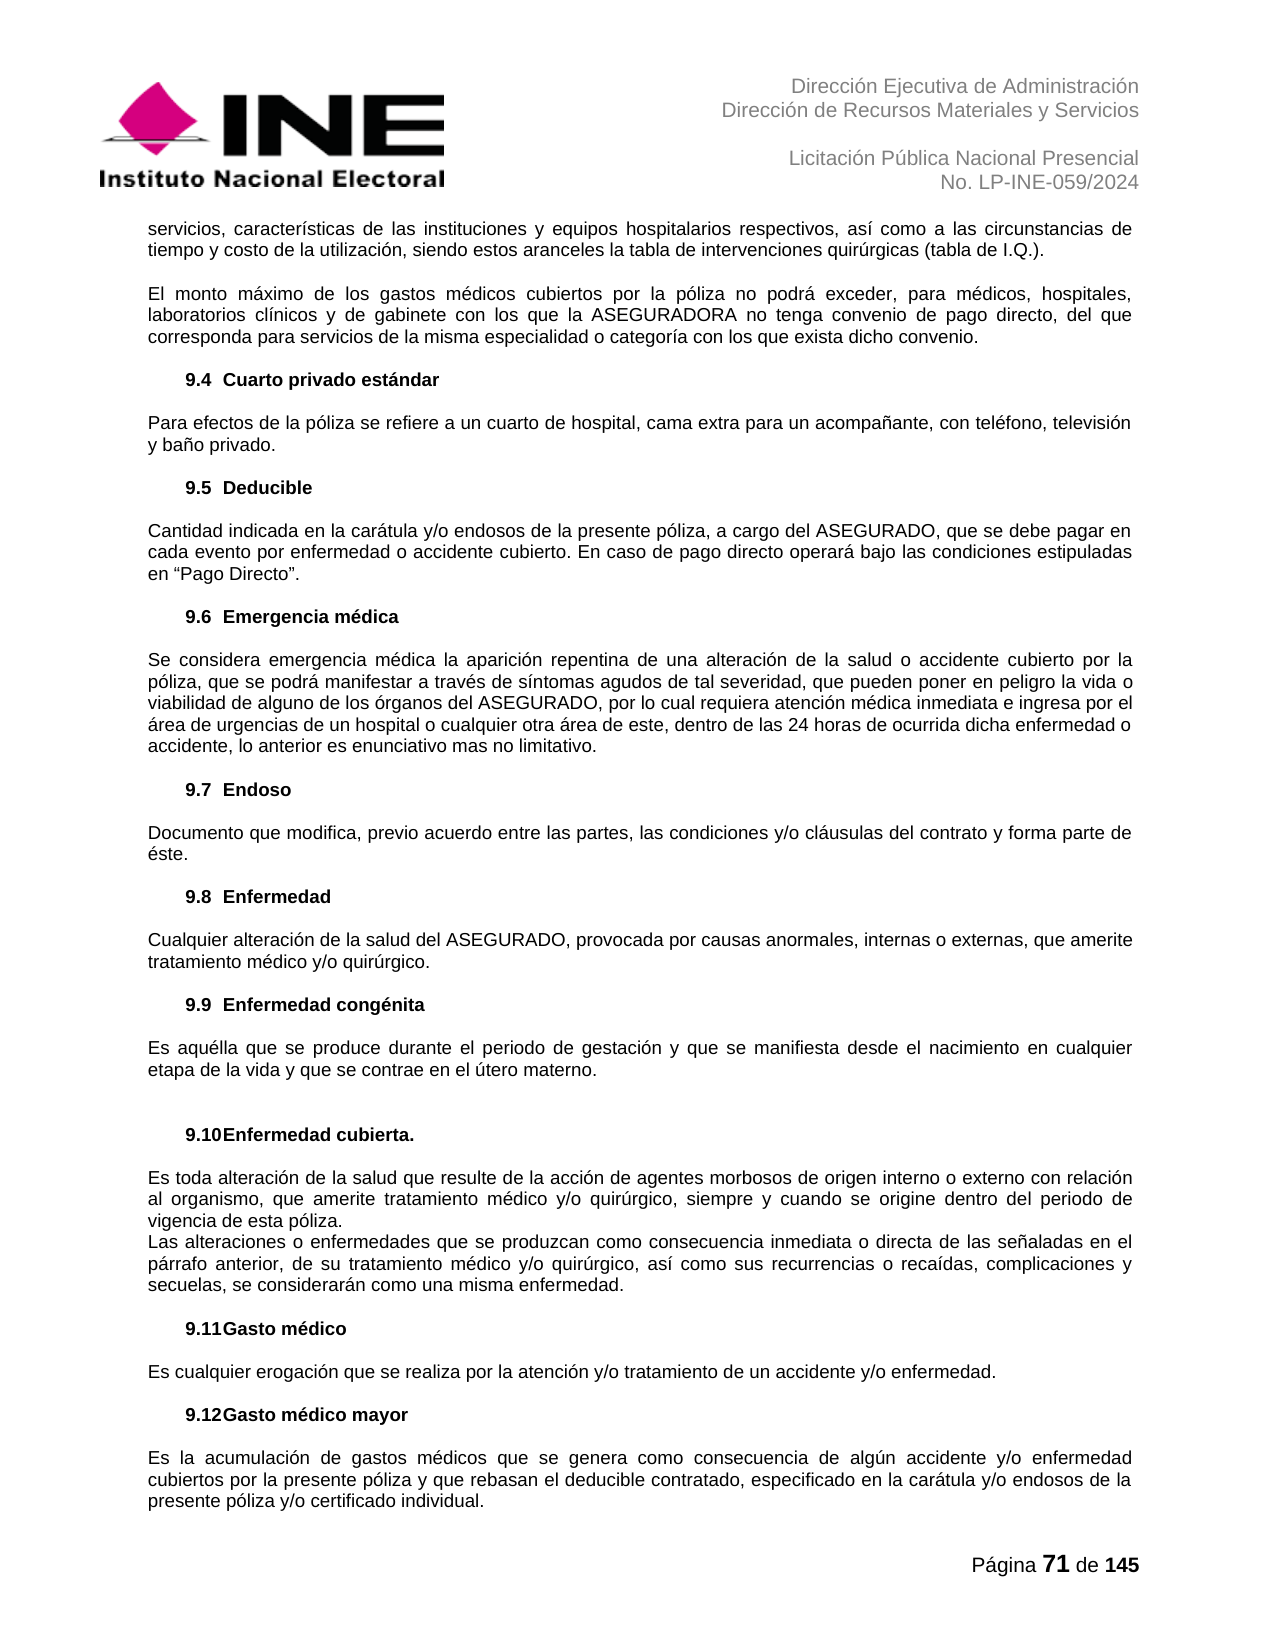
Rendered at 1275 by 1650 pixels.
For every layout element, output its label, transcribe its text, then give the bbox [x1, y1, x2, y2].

text Es cualquier erogación que se realiza por la atención y/o tratamiento de un accidente y/o enfermedad. [148, 1361, 1133, 1382]
text Las alteraciones o enfermedades que se produzcan como consecuencia inmediata o directa de las señaladas en el párrafo anterior, de su tratamiento médico y/o quirúrgico, así como sus recurrencias o recaídas, complicaciones y secuelas, se considerarán como una misma enfermedad. [148, 1231, 1133, 1296]
text El monto máximo de los gastos médicos cubiertos por la póliza no podrá exceder, para médicos, hospitales, laboratorios clínicos y de gabinete con los que la ASEGURADORA no tenga convenio de pago directo, del que corresponda para servicios de la misma especialidad o categoría con los que exista dicho convenio. [148, 282, 1133, 347]
list Enfermedad cubierta. [185, 1123, 1133, 1145]
text Es aquélla que se produce durante el periodo de gestación y que se manifiesta desde el nacimiento en cualquier etapa de la vida y que se contrae en el útero materno. [148, 1037, 1133, 1080]
text Cualquier alteración de la salud del ASEGURADO, provocada por causas anormales, internas o externas, que amerite tratamiento médico y/o quirúrgico. [148, 929, 1133, 972]
text Documento que modifica, previo acuerdo entre las partes, las condiciones y/o cláusulas del contrato y forma parte de éste. [148, 821, 1133, 864]
text Cantidad indicada en la carátula y/o endosos de la presente póliza, a cargo del ASEGURADO, que se debe pagar en cada evento por enfermedad o accidente cubierto. En caso de pago directo operará bajo las condiciones estipuladas en “Pago Directo”. [148, 519, 1133, 584]
text Es la acumulación de gastos médicos que se genera como consecuencia de algún accidente y/o enfermedad cubiertos por la presente póliza y que rebasan el deducible contratado, especificado en la carátula y/o endosos de la presente póliza y/o certificado individual. [148, 1447, 1133, 1511]
list Cuarto privado estándar [185, 369, 1133, 390]
picture [100, 82, 444, 187]
list Emergencia médica [185, 606, 1133, 627]
list Gasto médico mayor [185, 1404, 1133, 1425]
list Enfermedad [185, 886, 1133, 908]
text Se considera emergencia médica la aparición repentina de una alteración de la salud o accidente cubierto por la póliza, que se podrá manifestar a través de síntomas agudos de tal severidad, que pueden poner en peligro la vida o viabilidad de alguno de los órganos del ASEGURADO, por lo cual requiera atención médica inmediata e ingresa por el área de urgencias de un hospital o cualquier otra área de este, dentro de las 24 horas de ocurrida dicha enfermedad o accidente, lo anterior es enunciativo mas no limitativo. [148, 649, 1133, 757]
text Para efectos de la póliza se refiere a un cuarto de hospital, cama extra para un acompañante, con teléfono, televisión y baño privado. [148, 412, 1133, 455]
text Es toda alteración de la salud que resulte de la acción de agentes morbosos de origen interno o externo con relación al organismo, que amerite tratamiento médico y/o quirúrgico, siempre y cuando se origine dentro del periodo de vigencia de esta póliza. [148, 1166, 1133, 1231]
list Deducible [185, 476, 1133, 498]
list Enfermedad congénita [185, 994, 1133, 1016]
list Endoso [185, 778, 1133, 800]
list Gasto médico [185, 1317, 1133, 1339]
